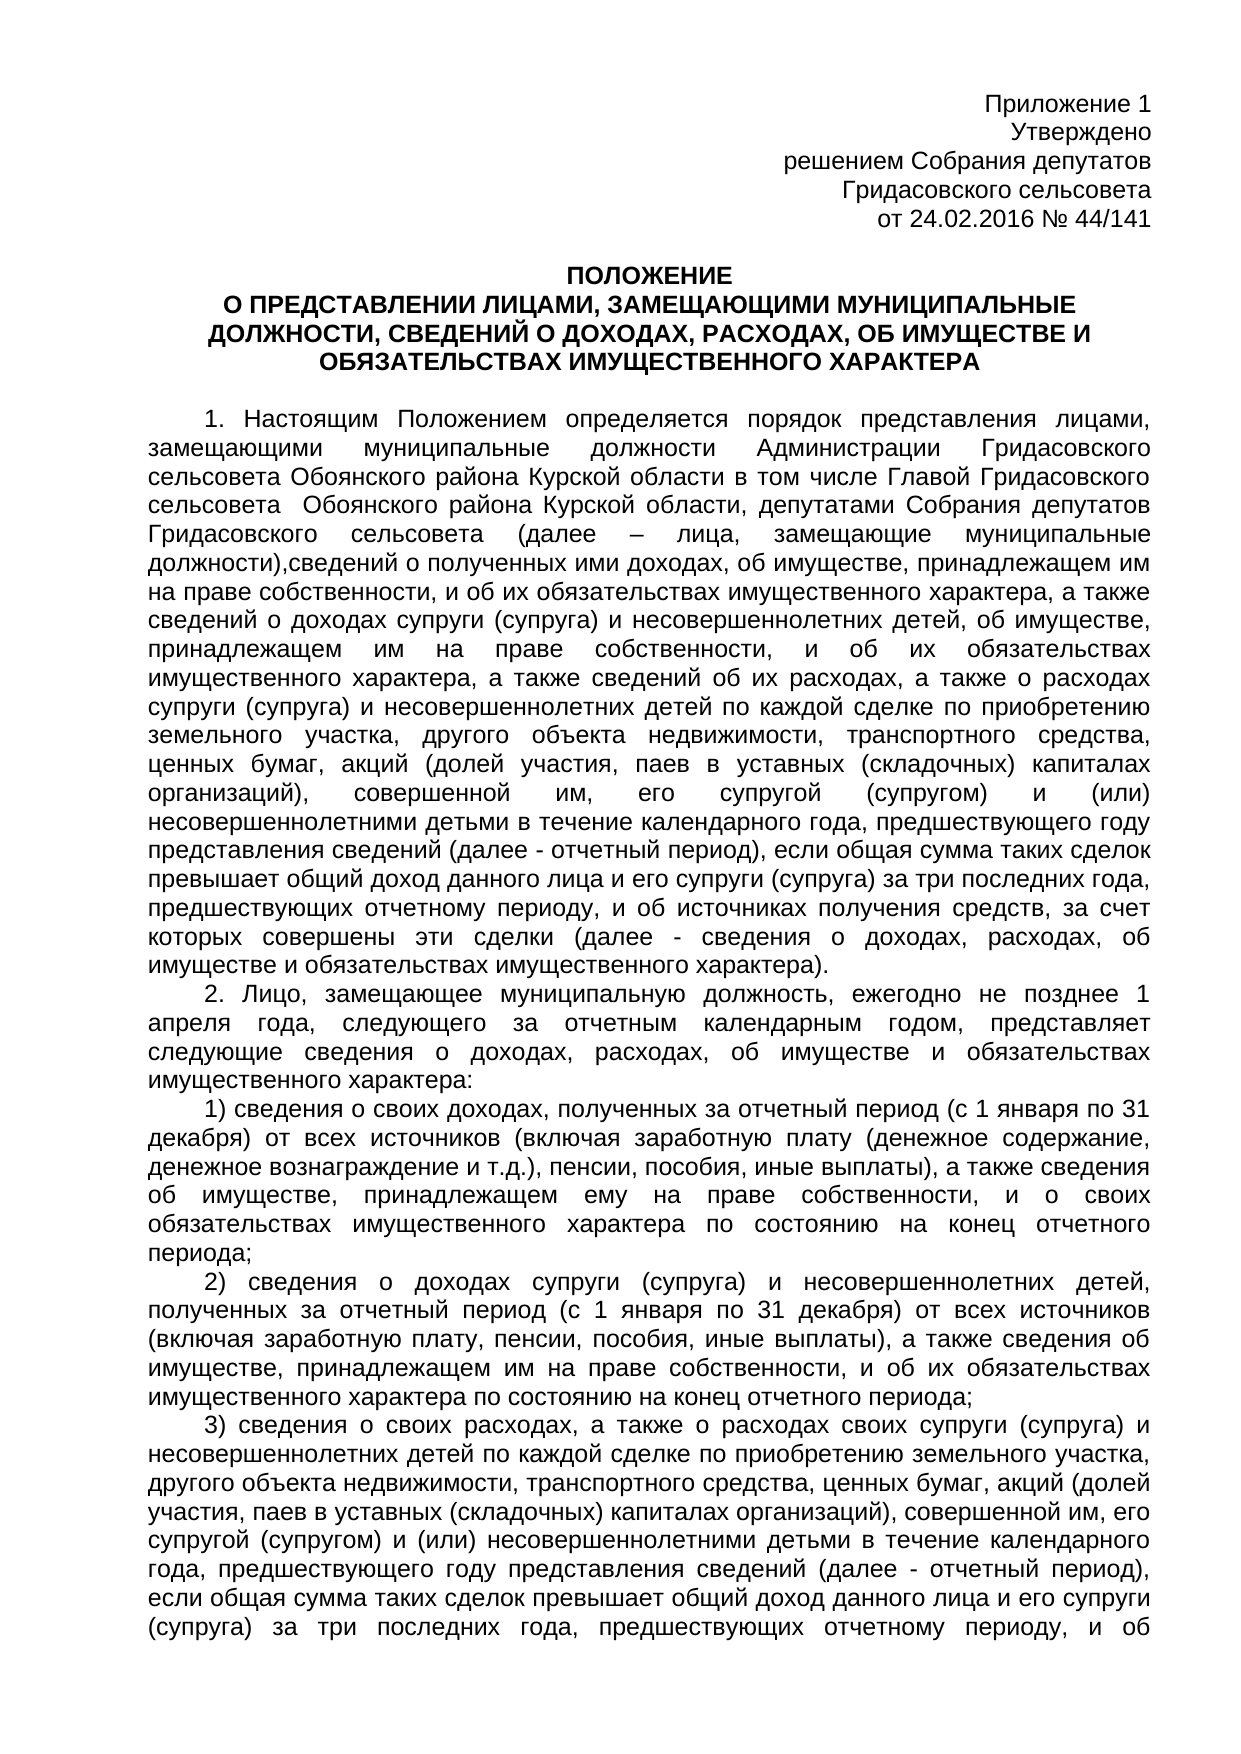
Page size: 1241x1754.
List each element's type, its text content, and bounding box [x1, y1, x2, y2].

text 2. Лицо, замещающее муниципальную должность, ежегодно не позднее 1 апреля года, следующего за отчетным календарным годом, представляет следующие сведения о доходах, расходах, об имуществе и обязательствах имущественного характера: [148, 979, 1152, 1094]
text от 24.02.2016 № 44/141 [148, 203, 1152, 232]
text 1. Настоящим Положением определяется порядок представления лицами, замещающими муниципальные должности Администрации Гридасовского сельсовета Обоянского района Курской области в том числе Главой Гридасовского сельсовета Обоянского района Курской области, депутатами Собрания депутатов Гридасовского сельсовета (далее – лица, замещающие муниципальные должности),сведений о полученных ими доходах, об имуществе, принадлежащем им на праве собственности, и об их обязательствах имущественного характера, а также сведений о доходах супруги (супруга) и несовершеннолетних детей, об имуществе, принадлежащем им на праве собственности, и об их обязательствах имущественного характера, а также сведений об их расходах, а также о расходах супруги (супруга) и несовершеннолетних детей по каждой сделке по приобретению земельного участка, другого объекта недвижимости, транспортного средства, ценных бумаг, акций (долей участия, паев в уставных (складочных) капиталах организаций), совершенной им, его супругой (супругом) и (или) несовершеннолетними детьми в течение календарного года, предшествующего году представления сведений (далее - отчетный период), если общая сумма таких сделок превышает общий доход данного лица и его супруги (супруга) за три последних года, предшествующих отчетному периоду, и об источниках получения средств, за счет которых совершены эти сделки (далее - сведения о доходах, расходах, об имуществе и обязательствах имущественного характера). [148, 404, 1152, 979]
text 1) сведения о своих доходах, полученных за отчетный период (с 1 января по 31 декабря) от всех источников (включая заработную плату (денежное содержание, денежное вознаграждение и т.д.), пенсии, пособия, иные выплаты), а также сведения об имуществе, принадлежащем ему на праве собственности, и о своих обязательствах имущественного характера по состоянию на конец отчетного периода; [148, 1094, 1152, 1267]
text ПОЛОЖЕНИЕ [148, 261, 1152, 290]
text решением Собрания депутатов [148, 146, 1152, 175]
text Гридасовского сельсовета [148, 175, 1152, 203]
text Приложение 1 [148, 88, 1152, 117]
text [148, 1410, 1152, 1640]
text Утверждено [148, 117, 1152, 146]
text 2) сведения о доходах супруги (супруга) и несовершеннолетних детей, полученных за отчетный период (с 1 января по 31 декабря) от всех источников (включая заработную плату, пенсии, пособия, иные выплаты), а также сведения об имуществе, принадлежащем им на праве собственности, и об их обязательствах имущественного характера по состоянию на конец отчетного периода; [148, 1267, 1152, 1410]
text О ПРЕДСТАВЛЕНИИ ЛИЦАМИ, ЗАМЕЩАЮЩИМИ МУНИЦИПАЛЬНЫЕ ДОЛЖНОСТИ, СВЕДЕНИЙ О ДОХОДАХ, РАСХОДАХ, ОБ ИМУЩЕСТВЕ И ОБЯЗАТЕЛЬСТВАХ ИМУЩЕСТВЕННОГО ХАРАКТЕРА [148, 290, 1152, 376]
